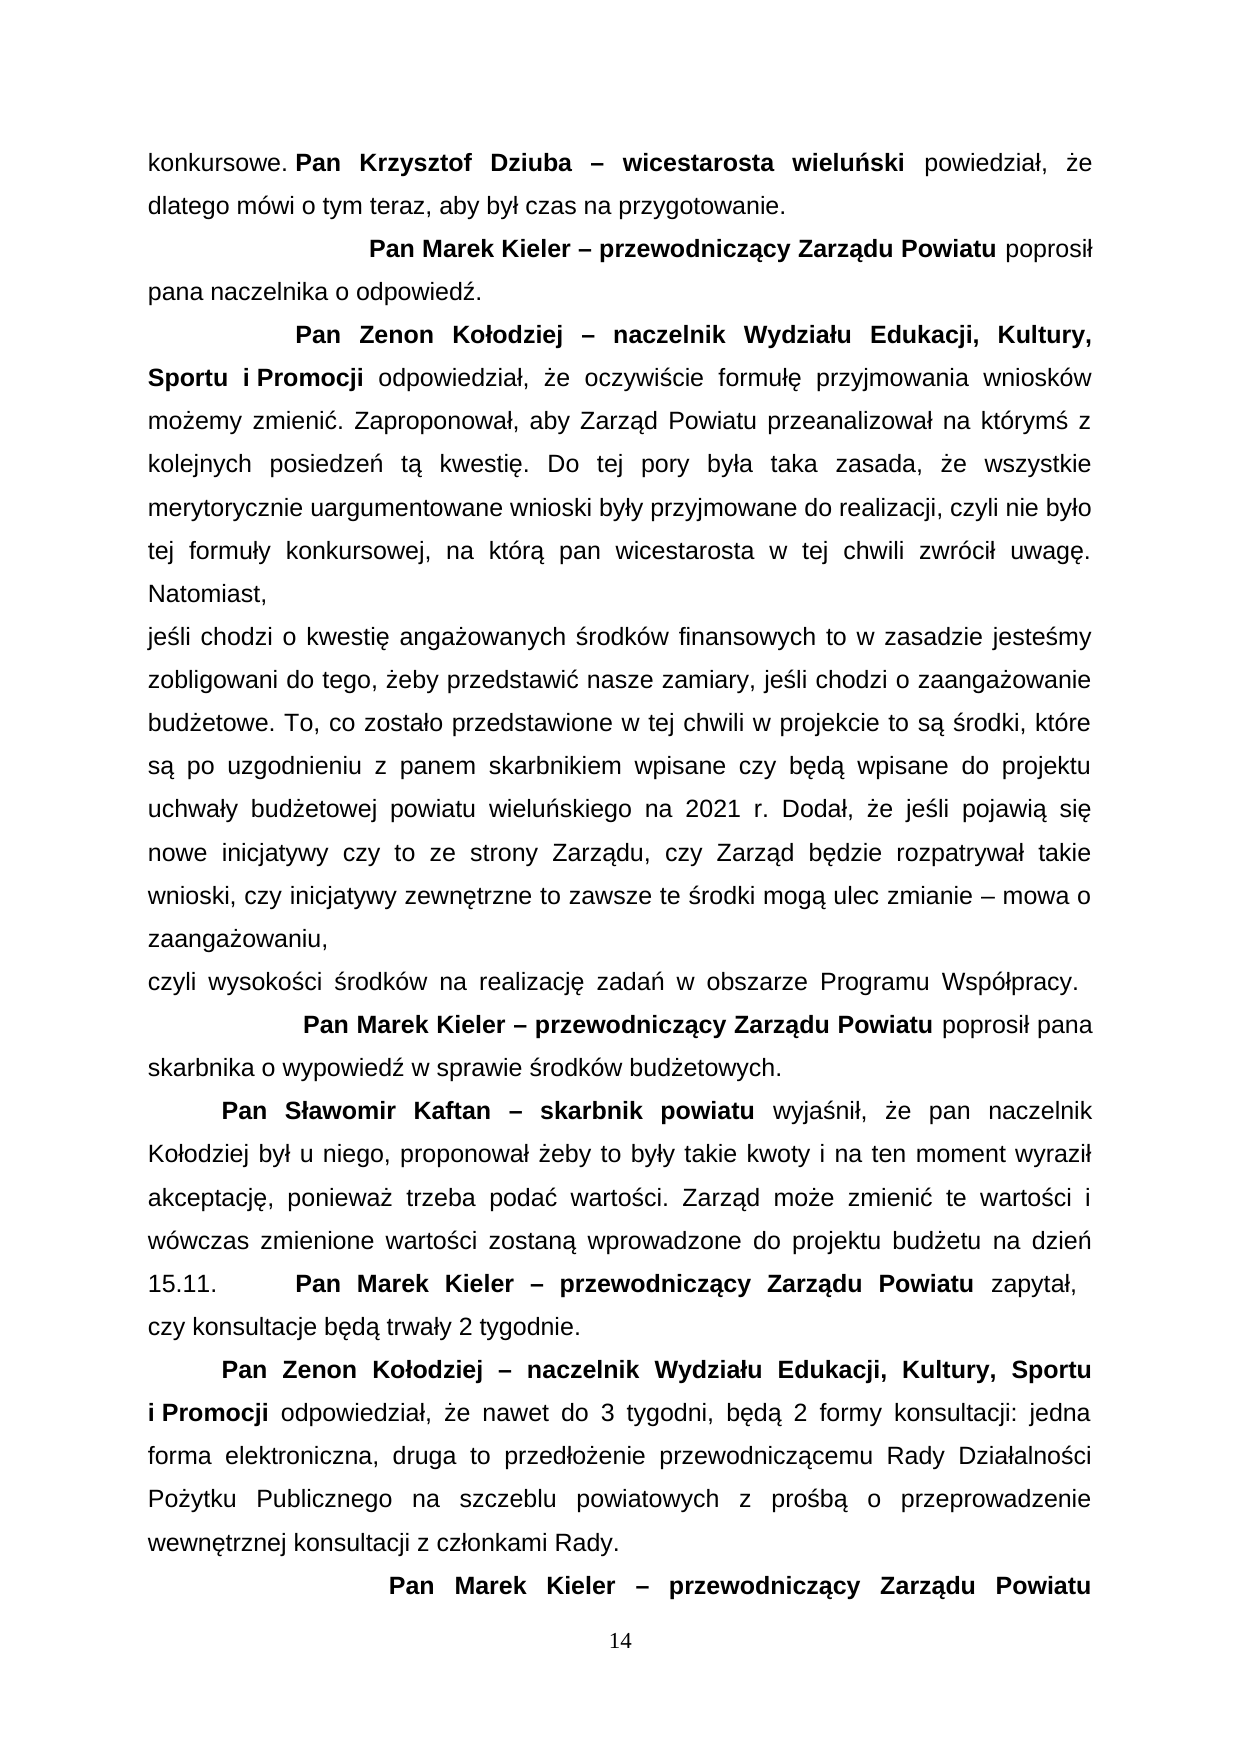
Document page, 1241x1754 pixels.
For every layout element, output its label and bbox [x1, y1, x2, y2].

text [148, 148, 1093, 1599]
